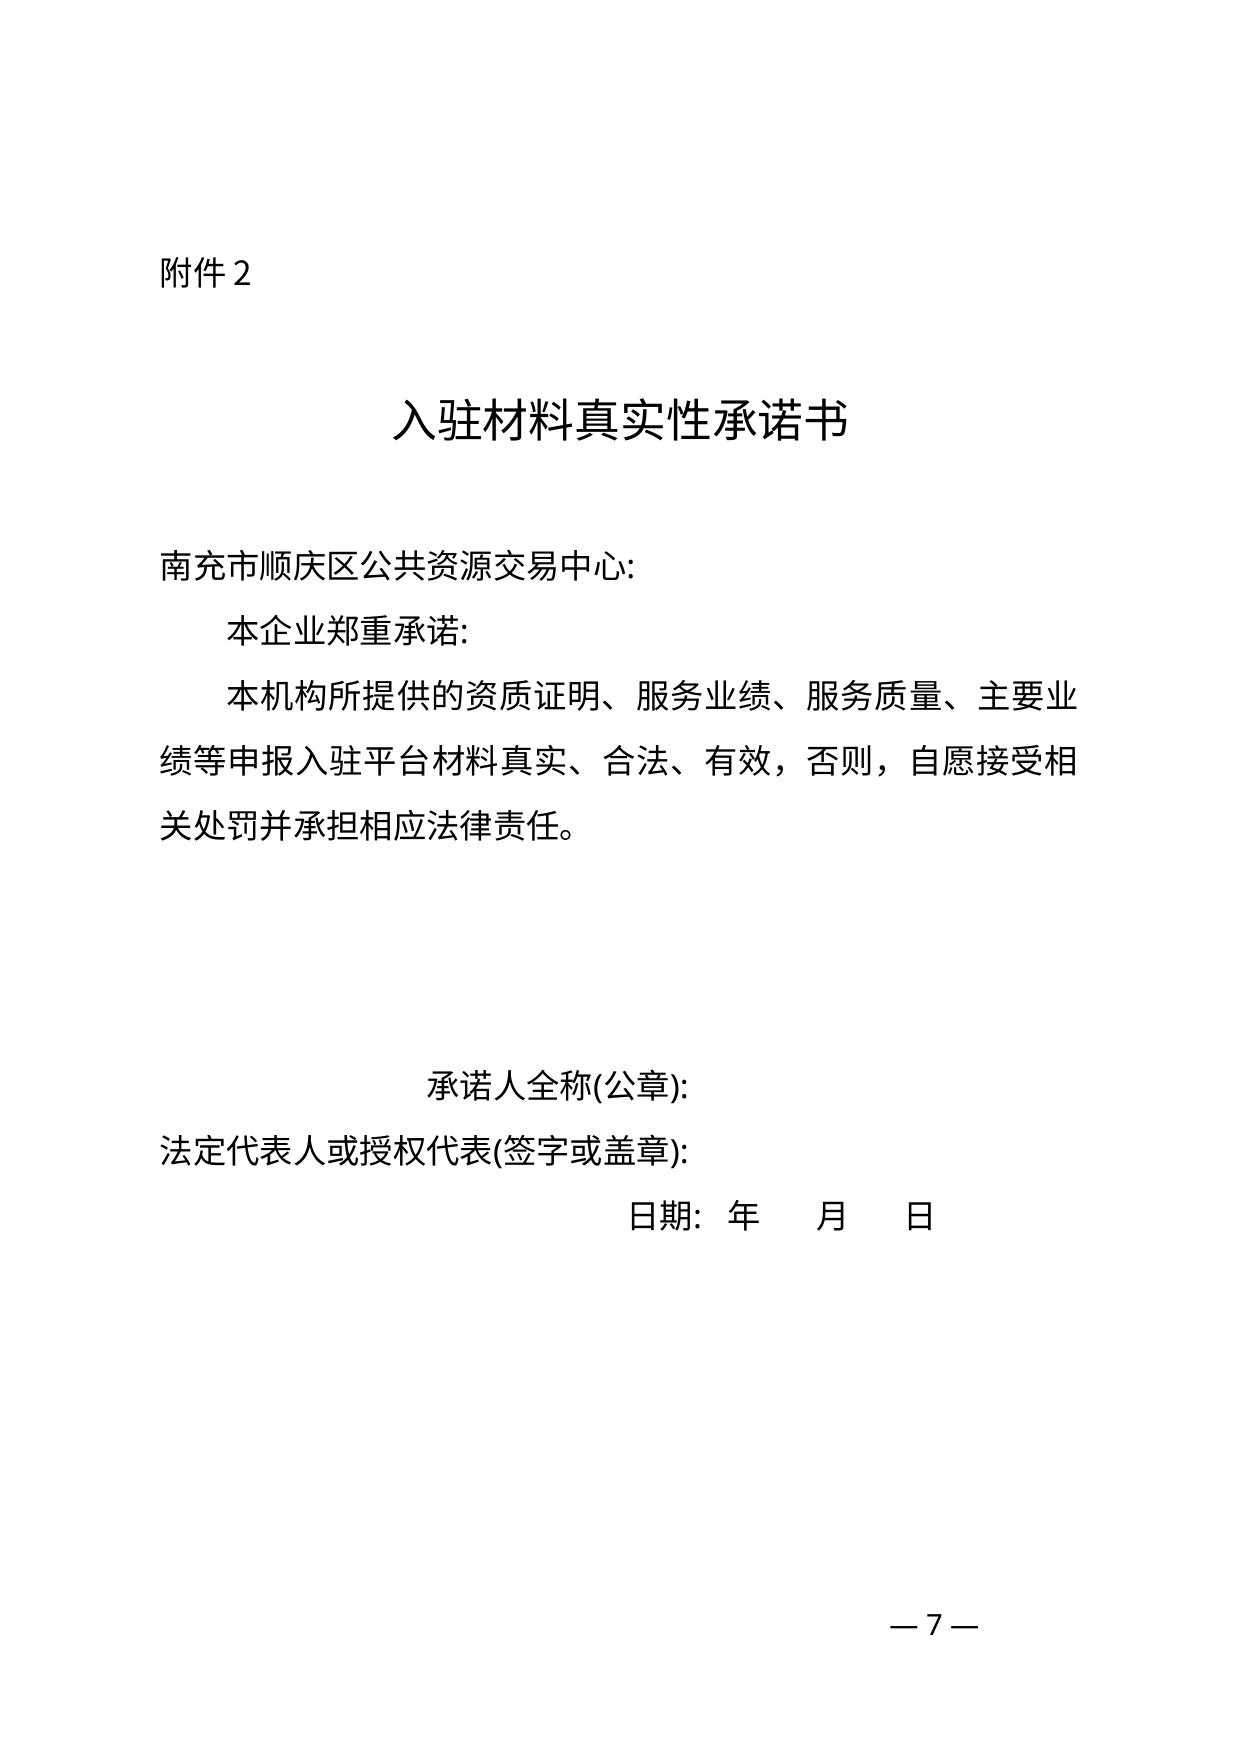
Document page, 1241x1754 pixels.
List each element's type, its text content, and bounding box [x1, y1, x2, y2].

text 附件2 [159, 239, 1081, 304]
text 承诺人全称(公章): [159, 1051, 1081, 1116]
text 日期: 年 月 日 [159, 1181, 1081, 1246]
text 法定代表人或授权代表(签字或盖章): [159, 1116, 1081, 1181]
text 本企业郑重承诺: [159, 596, 1081, 661]
text 入驻材料真实性承诺书 [159, 369, 1081, 466]
text 南充市顺庆区公共资源交易中心: [159, 531, 1081, 596]
text 本机构所提供的资质证明、服务业绩、服务质量、主要业绩等申报入驻平台材料真实、合法、有效，否则，自愿接受相关处罚并承担相应法律责任。 [159, 661, 1081, 856]
